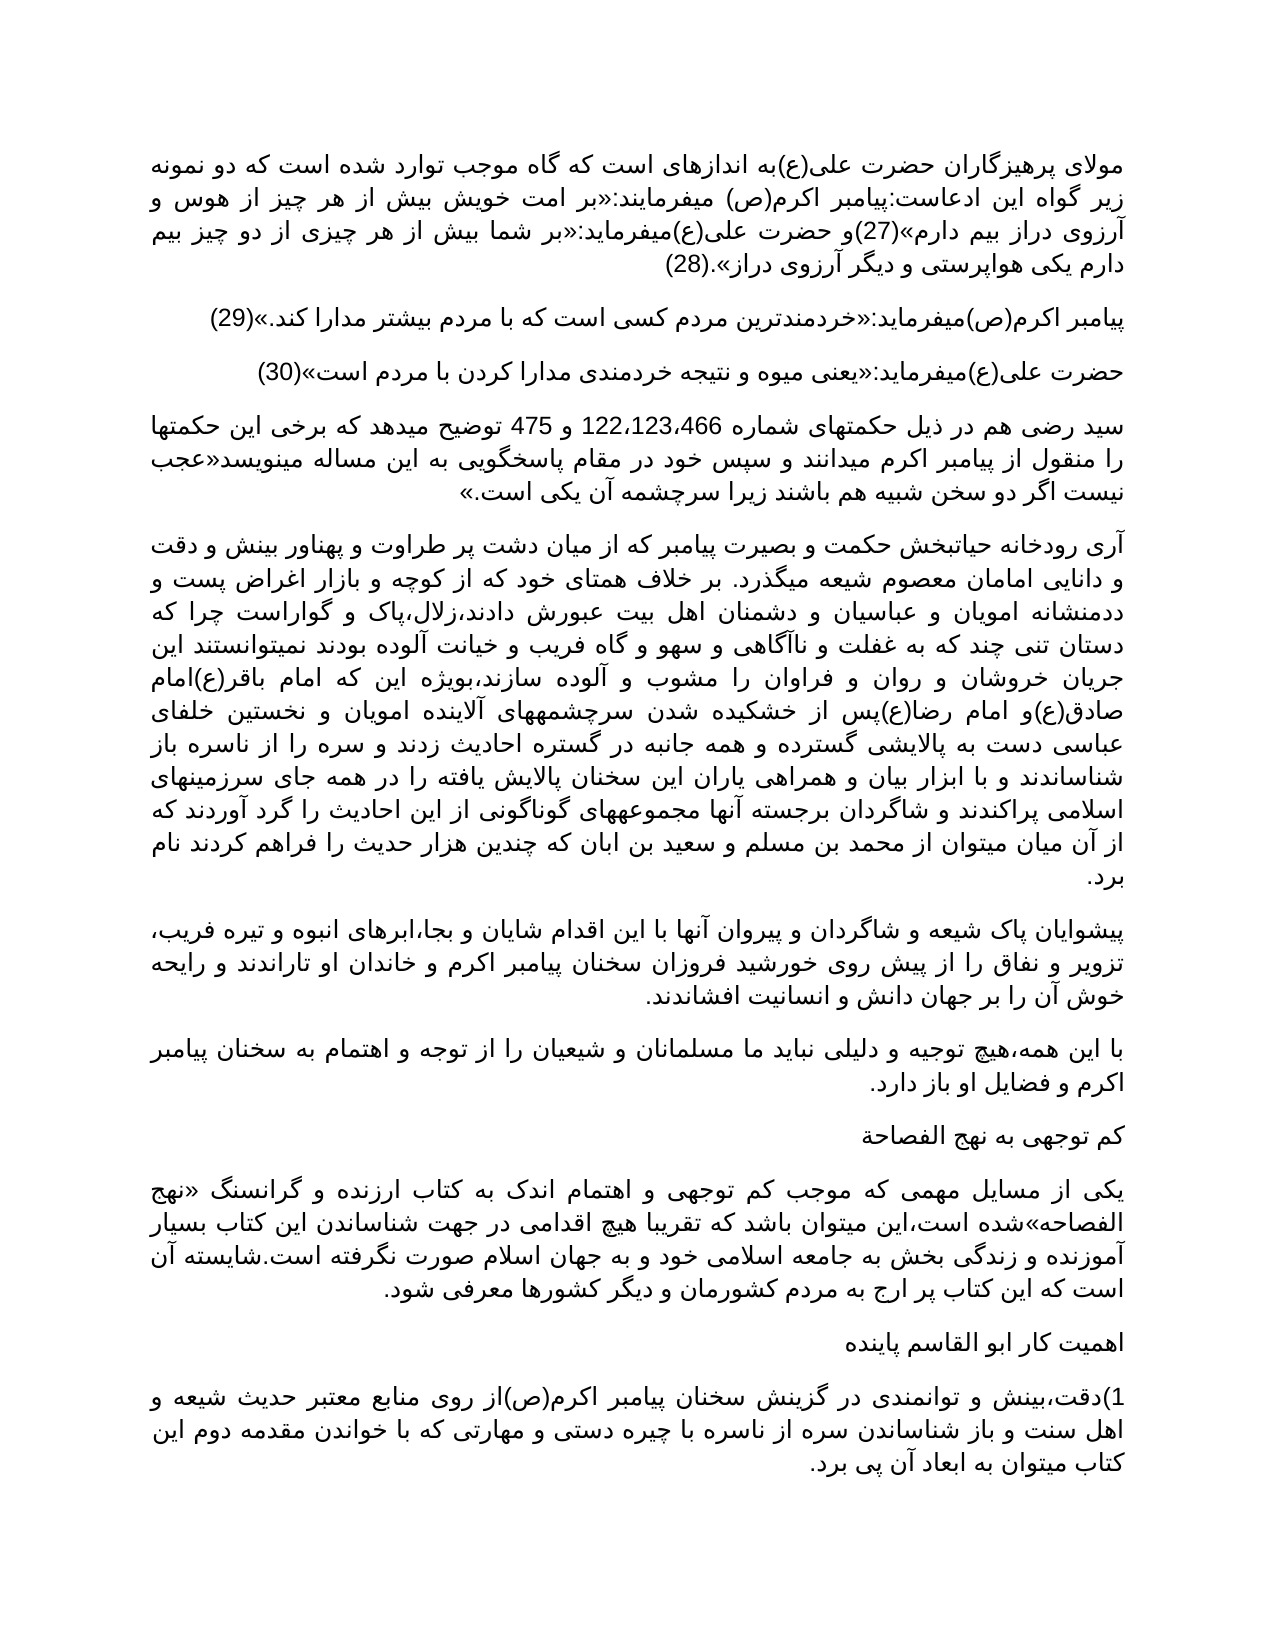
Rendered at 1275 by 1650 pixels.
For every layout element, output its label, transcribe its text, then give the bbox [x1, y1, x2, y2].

text پیشوایان پاک شیعه و شاگردان و پیروان آنها با این اقدام شایان و بجا،ابرهای انبوه و تیره فریب، تزویر و نفاق را از پیش روی خورشید فروزان‏ سخنان پیامبر اکرم و خاندان او تاراندند و رایحه‏ خوش آن را بر جهان دانش و انسانیت افشاندند. [150, 914, 1125, 1009]
text با این همه،هیچ توجیه و دلیلی نباید ما مسلمانان و شیعیان را از توجه و اهتمام به سخنان‏ پیامبر اکرم و فضایل او باز دارد. [150, 1034, 1125, 1096]
text یکی از مسایل مهمی که موجب کم توجهی و اهتمام اندک به کتاب ارزنده و گرانسنگ‏ «نهج الفصاحه»شده است،این می‏توان باشد که‏ تقریبا هیچ اقدامی در جهت شناساندن این کتاب‏ بسیار آموزنده و زندگی بخش به جامعه اسلامی خود و به جهان اسلام صورت نگرفته است.شایسته آن‏ است که این کتاب پر ارج به مردم کشورمان و دیگر کشورها معرفی شود. [150, 1175, 1125, 1303]
text مولای پرهیزگاران حضرت علی(ع)به اندازه‏ای‏ است که گاه موجب توارد شده است که دو نمونه‏ زیر گواه این ادعاست:پیامبر اکرم(ص) می‏فرمایند:«بر امت خویش بیش از هر چیز از هوس و آرزوی دراز بیم دارم»(27)و حضرت‏ علی(ع)می‏فرماید:«بر شما بیش از هر چیزی از دو چیز بیم دارم یکی هواپرستی و دیگر آرزوی‏ دراز».(28) [150, 150, 1125, 278]
text اهمیت کار ابو القاسم پاینده [150, 1328, 1125, 1357]
text کم توجهی به نهج الفصاحة [150, 1121, 1125, 1150]
text آری رودخانه حیاتبخش حکمت و بصیرت‏ پیامبر که از میان دشت پر طراوت و پهناور بینش و دقت و دانایی امامان معصوم شیعه می‏گذرد. بر خلاف همتای خود که از کوچه و بازار اغراض‏ پست و ددمنشانه امویان و عباسیان و دشمنان‏ اهل بیت عبورش دادند،زلال،پاک و گواراست‏ چرا که دستان تنی چند که به غفلت و ناآگاهی و سهو و گاه فریب و خیانت آلوده بودند نمی‏توانستند این جریان خروشان و روان و فراوان را مشوب و آلوده سازند،بویژه این که امام باقر(ع)امام‏ صادق(ع)و امام رضا(ع)پس از خشکیده شدن‏ سرچشمه‏های آلاینده امویان و نخستین خلفای‏ عباسی دست به پالایشی گسترده و همه جانبه در گستره احادیث زدند و سره را از ناسره باز شناساندند و با ابزار بیان و همراهی یاران این سخنان‏ پالایش یافته را در همه جای سرزمین‏های اسلامی‏ پراکندند و شاگردان برجسته آنها مجموعه‏های‏ گوناگونی از این احادیث را گرد آوردند که از آن‏ میان می‏توان از محمد بن مسلم و سعید بن ابان که‏ چندین هزار حدیث را فراهم کردند نام برد. [150, 531, 1125, 889]
text 1)دقت،بینش و توانمندی در گزینش سخنان‏ پیامبر اکرم(ص)از روی منابع معتبر حدیث شیعه‏ و اهل سنت و باز شناساندن سره از ناسره با چیره‏ دستی و مهارتی که با خواندن مقدمه دوم این کتاب‏ می‏توان به ابعاد آن پی برد. [150, 1382, 1125, 1477]
text حضرت علی(ع)می‏فرماید:«یعنی میوه و نتیجه خردمندی مدارا کردن با مردم است»(30) [150, 357, 1125, 386]
text سید رضی هم در ذیل حکمت‏های شماره‏ 122،123،466 و 475 توضیح می‏دهد که‏ برخی این حکمت‏ها را منقول از پیامبر اکرم می‏دانند و سپس خود در مقام پاسخگویی به این مساله می‏نویسد«عجب نیست اگر دو سخن شبیه هم‏ باشند زیرا سرچشمه آن یکی است.» [150, 411, 1125, 505]
text پیامبر اکرم(ص)می‏فرماید:«خردمندترین مردم‏ کسی است که با مردم بیشتر مدارا کند.»(29) [150, 303, 1125, 332]
